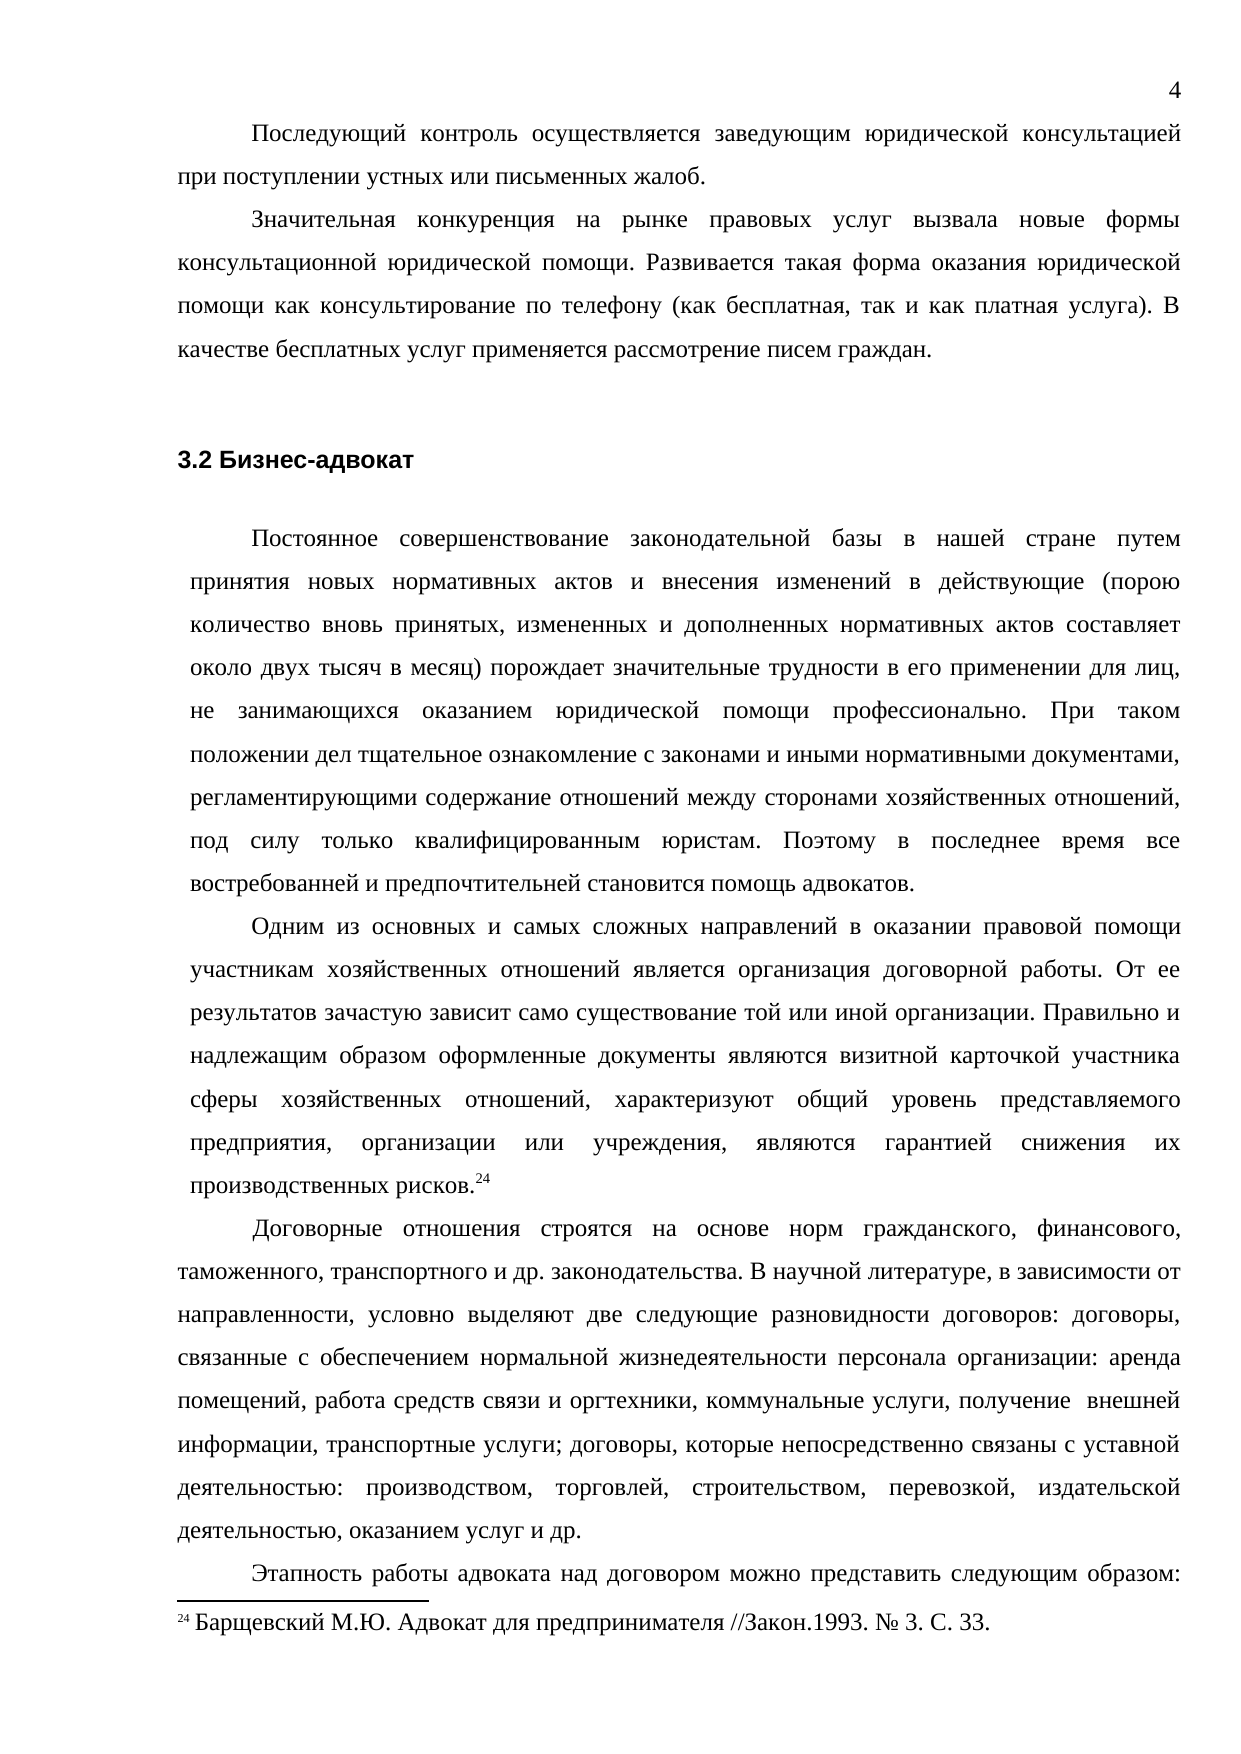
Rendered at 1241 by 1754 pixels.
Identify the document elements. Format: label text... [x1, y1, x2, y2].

text Значительная конкуренция на рынке правовых услуг вызвала новые формы консультационной юридической помощи. Развивается такая форма оказания юридической помощи как консультирование по телефону (как бесплатная, так и как платная услуга). В качестве бесплатных услуг применяется рассмотрение писем граждан. [177, 204, 1181, 362]
subtitle 3.2 Бизнес-адвокат [177, 445, 1181, 474]
text Одним из основных и самых сложных направлений в оказании правовой помощи участникам хозяйственных отношений является организация договорной работы. От ее результатов зачастую зависит само существование той или иной организации. Правильно и надлежащим образом оформленные документы являются визитной карточкой участника сферы хозяйственных отношений, характеризуют общий уровень представляемого предприятия, организации или учреждения, являются гарантией снижения их производственных рисков. [190, 911, 1181, 1199]
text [177, 1558, 1181, 1587]
text Последующий контроль осуществляется заведующим юридической консультацией при поступлении устных или письменных жалоб. [177, 118, 1181, 190]
text Постоянное совершенствование законодательной базы в нашей стране путем принятия новых нормативных актов и внесения изменений в действующие (порою количество вновь принятых, измененных и дополненных нормативных актов составляет около двух тысяч в месяц) порождает значительные трудности в его применении для лиц, не занимающихся оказанием юридической помощи профессионально. При таком положении дел тщательное ознакомление с законами и иными нормативными документами, регламентирующими содержание отношений между сторонами хозяйственных отношений, под силу только квалифицированным юристам. Поэтому в последнее время все востребованней и предпочтительней становится помощь адвокатов. [190, 523, 1181, 897]
text Договорные отношения строятся на основе норм гражданского, финансового, таможенного, транспортного и др. законодательства. В научной литературе, в зависимости от направленности, условно выделяют две следующие разновидности договоров: договоры, связанные с обеспечением нормальной жизнедеятельности персонала организации: аренда помещений, работа средств связи и оргтехники, коммунальные услуги, получение внешней информации, транспортные услуги; договоры, которые непосредственно связаны с уставной деятельностью: производством, торговлей, строительством, перевозкой, издательской деятельностью, оказанием услуг и др. [177, 1213, 1181, 1544]
